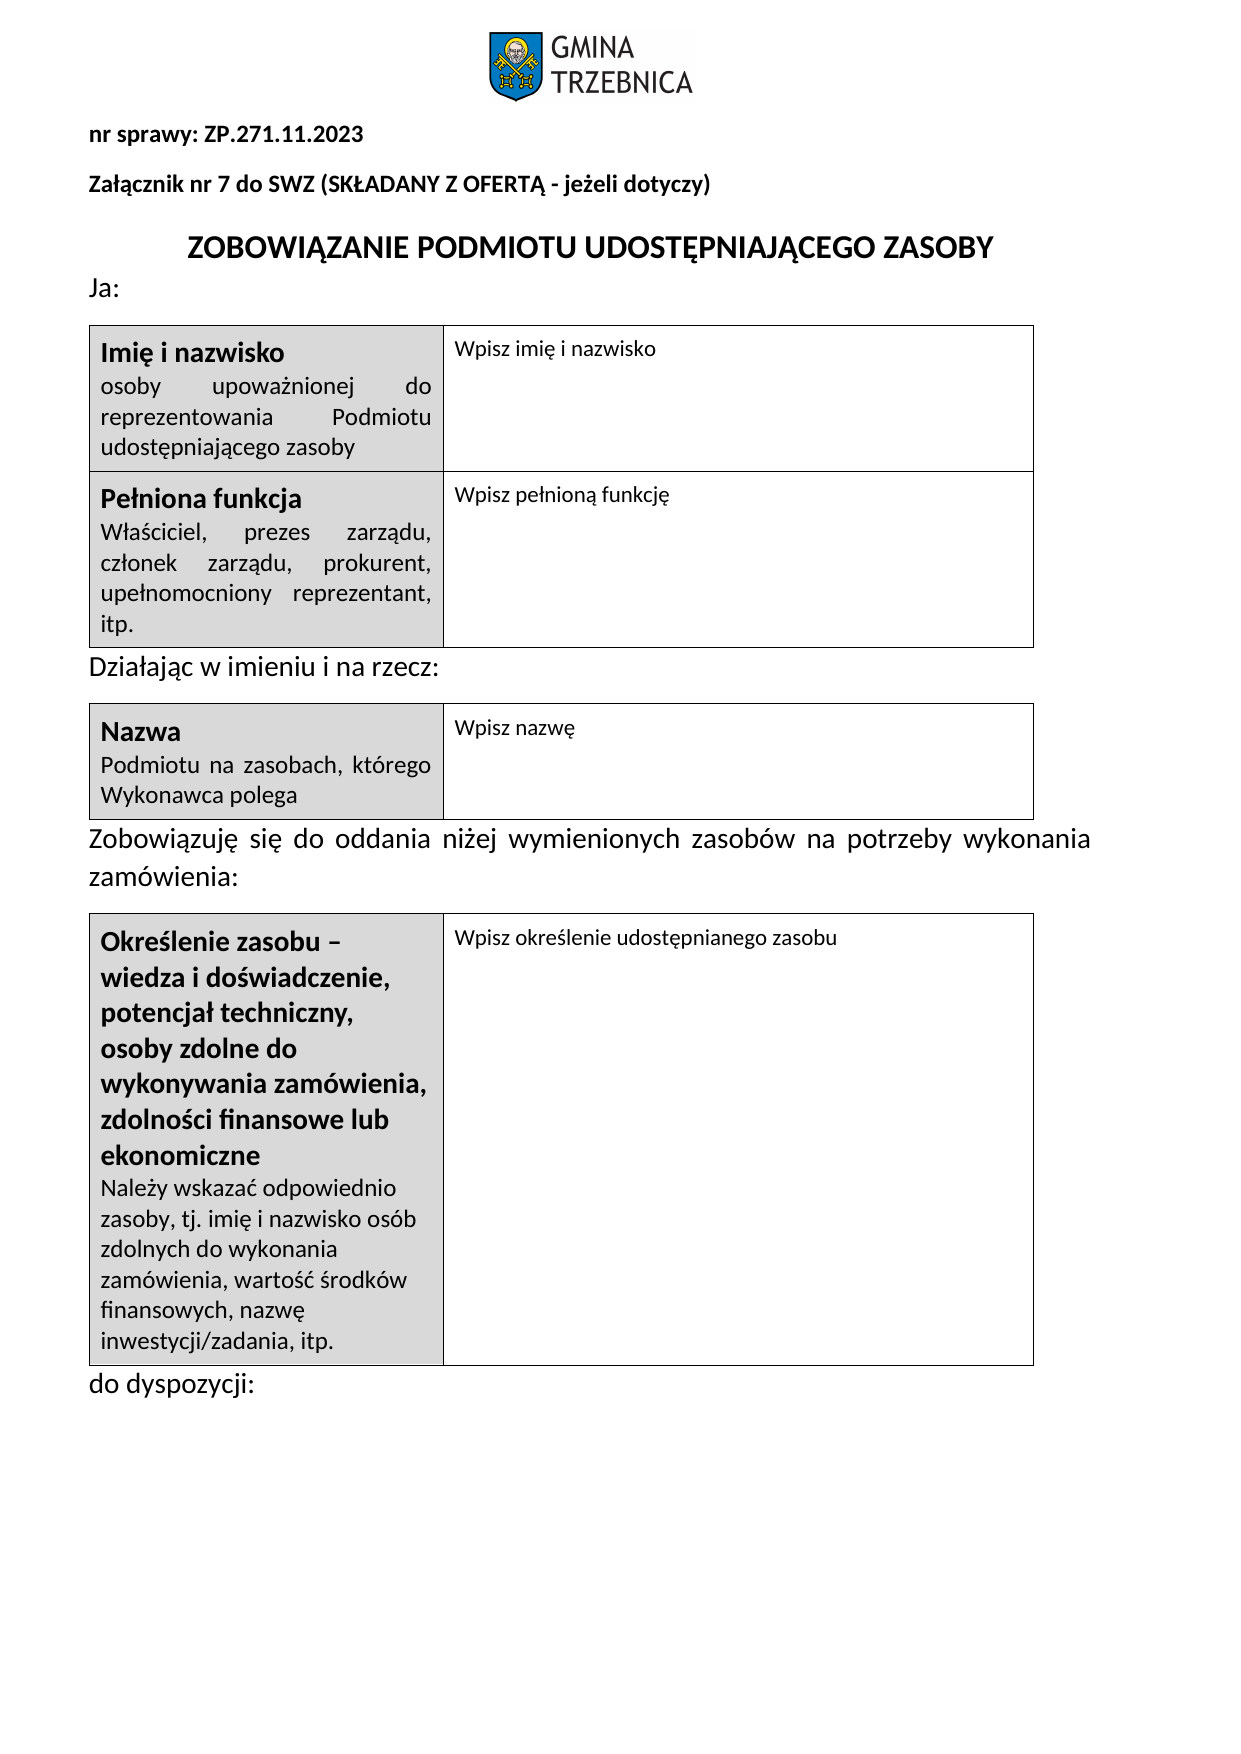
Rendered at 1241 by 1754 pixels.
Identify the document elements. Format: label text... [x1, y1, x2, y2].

text Działając w imieniu i na rzecz: [89, 648, 1093, 684]
text do dyspozycji: [89, 1366, 1093, 1401]
text nr sprawy: ZP.271.11.2023 [89, 118, 1093, 149]
text Zobowiązuję się do oddania niżej wymienionych zasobów na potrzeby wykonania zamówienia: [89, 820, 1093, 894]
table_cell Pełniona funkcja Właściciel, prezes zarządu, członek zarządu, prokurent, upełnomocniony reprezentant, itp. [90, 472, 443, 647]
picture [486, 29, 695, 105]
text Ja: [89, 269, 1093, 305]
table_header Określenie zasobu – wiedza i doświadczenie, potencjał techniczny, osoby zdolne do wykonywania zamówienia, zdolności finansowe lub ekonomiczne Należy wskazać odpowiednio zasoby, tj. imię i nazwisko osób zdolnych do wykonania zamówienia, wartość środków finansowych, nazwę inwestycji/zadania, itp. [90, 914, 443, 1364]
text Załącznik nr 7 do SWZ (SKŁADANY Z OFERTĄ - jeżeli dotyczy) [89, 168, 1093, 198]
table_header Nazwa Podmiotu na zasobach, którego Wykonawca polega [90, 704, 443, 819]
table_header Imię i nazwisko osoby upoważnionej do reprezentowania Podmiotu udostępniającego zasoby [90, 326, 443, 471]
subtitle ZOBOWIĄZANIE PODMIOTU UDOSTĘPNIAJĄCEGO ZASOBY [89, 226, 1093, 266]
